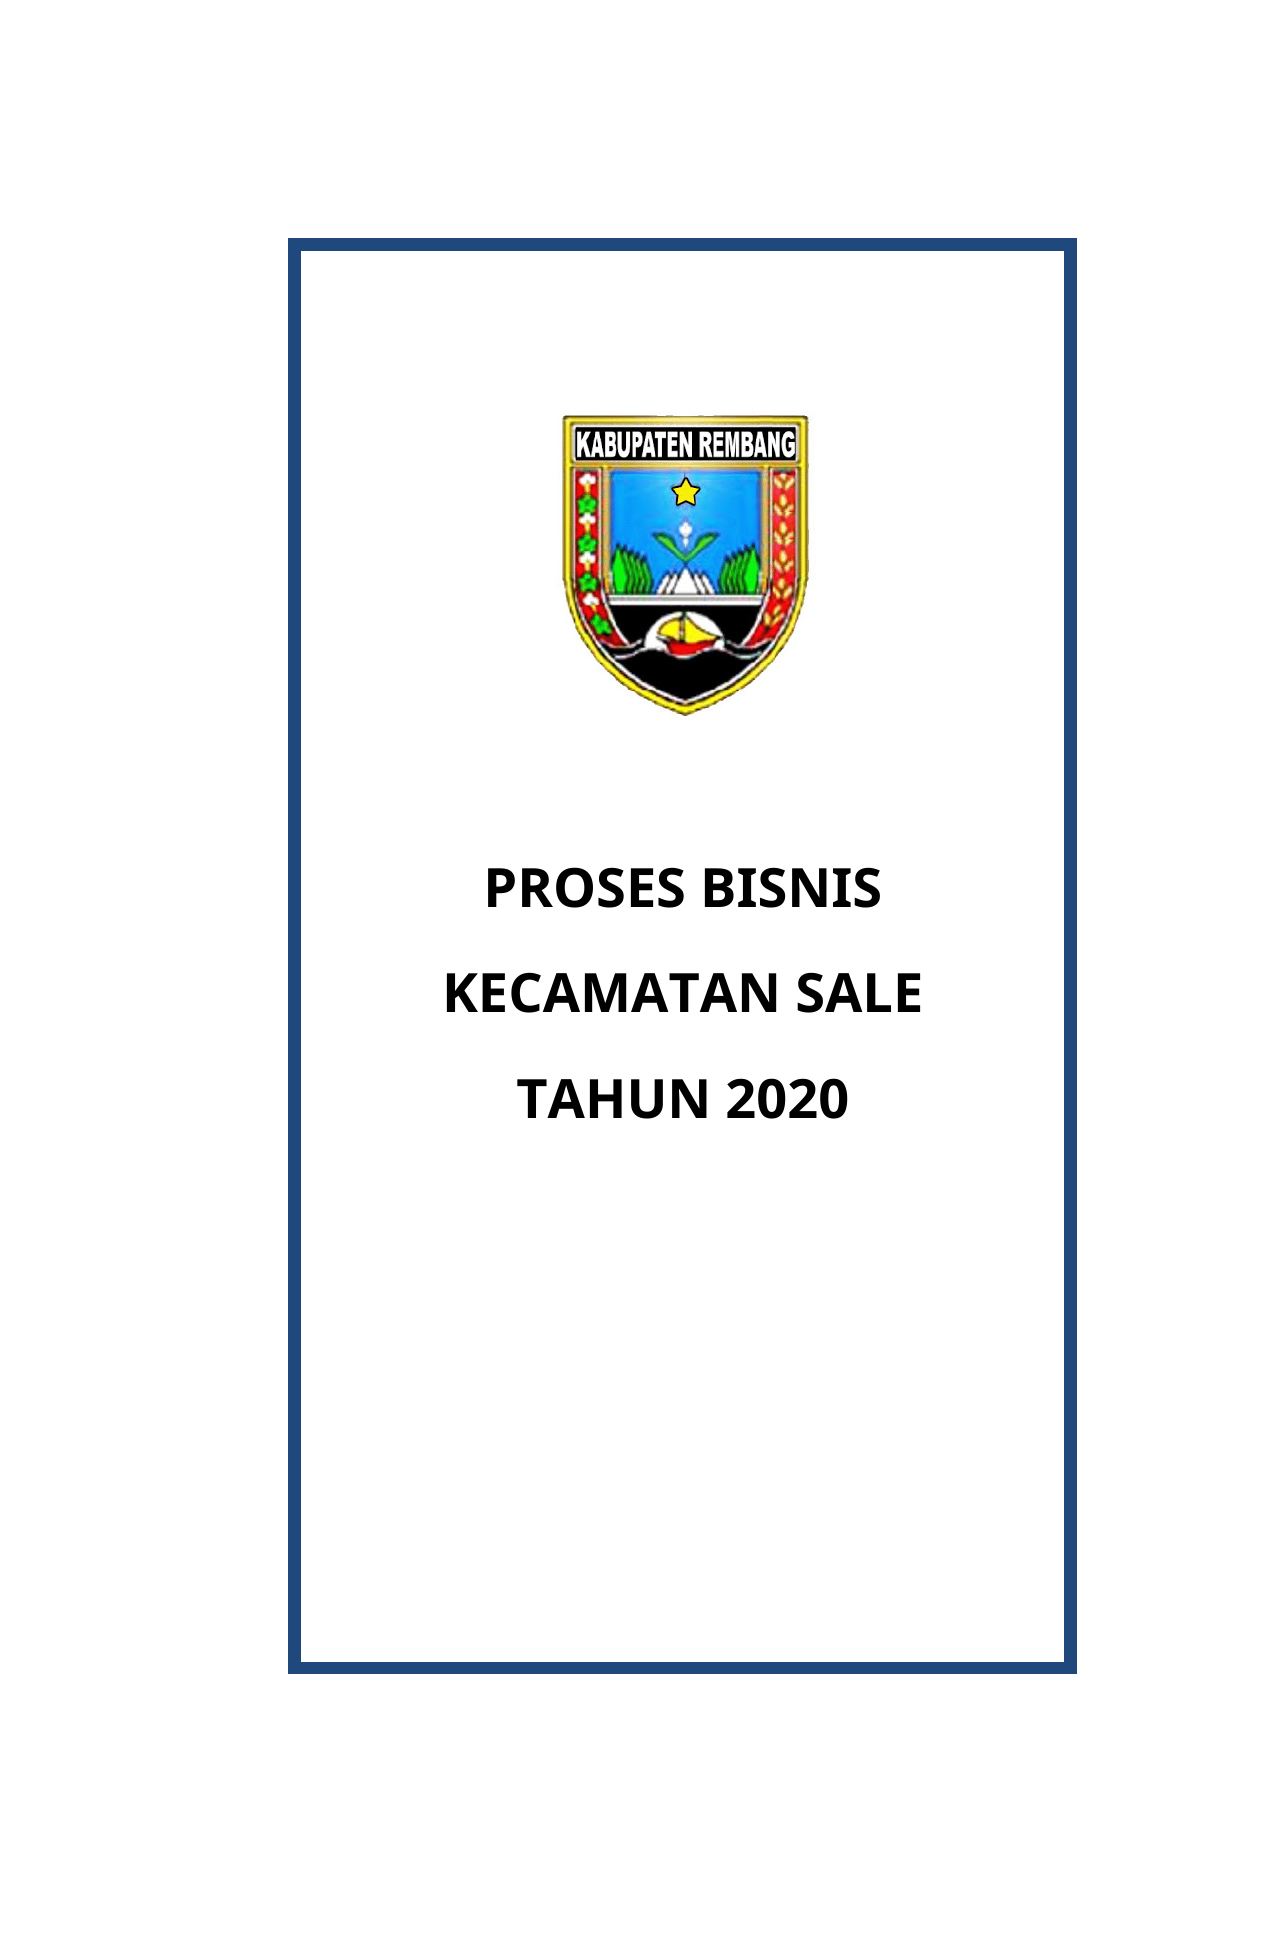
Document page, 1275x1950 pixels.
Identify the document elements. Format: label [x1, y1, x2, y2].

picture [555, 411, 816, 719]
